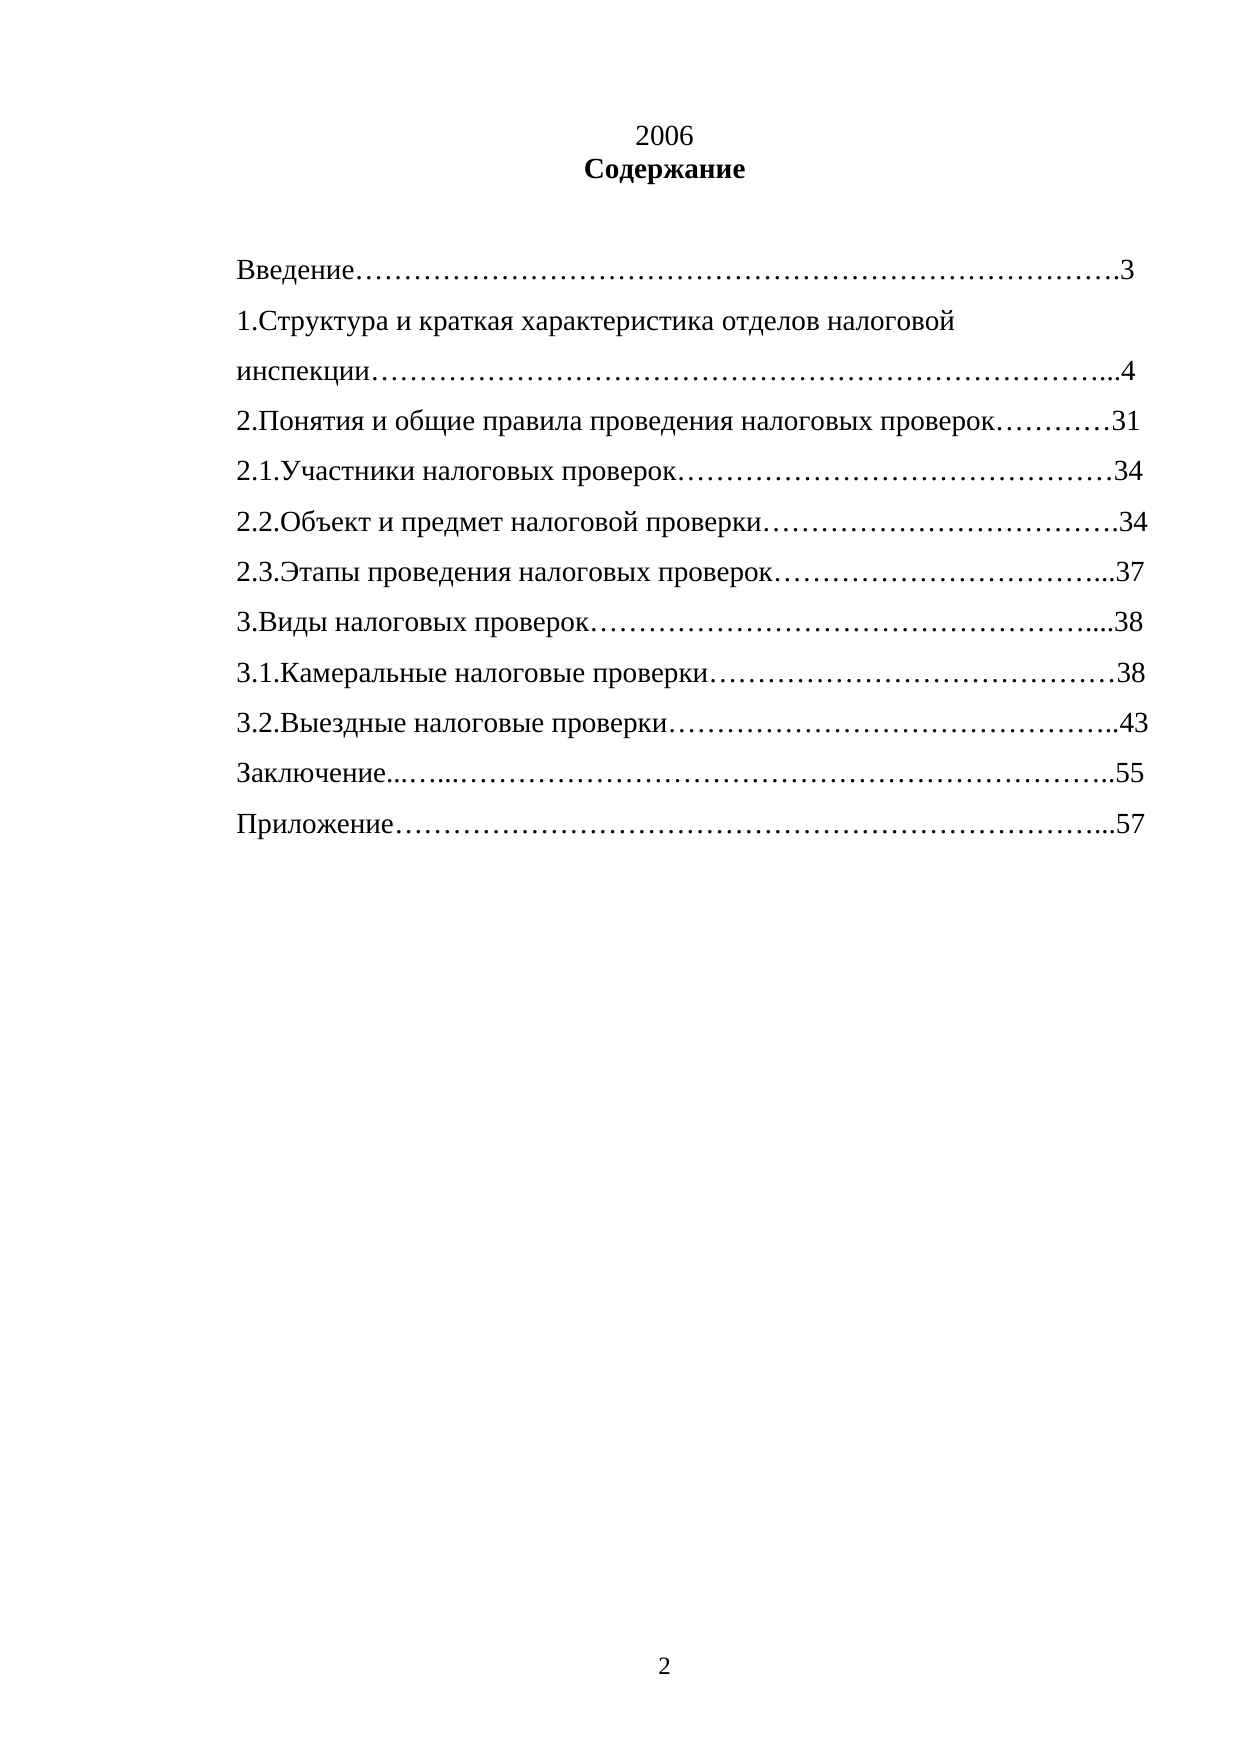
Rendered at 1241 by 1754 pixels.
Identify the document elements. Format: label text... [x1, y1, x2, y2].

text 2006 [177, 118, 1152, 152]
text 2.1.Участники налоговых проверок………………………………………34 [177, 453, 1152, 487]
text 3.2.Выездные налоговые проверки………………………………………..43 [177, 705, 1152, 739]
text 2.3.Этапы проведения налоговых проверок……………………………...37 [177, 554, 1152, 588]
text 3.Виды налоговых проверок……………………………………………....38 [177, 604, 1152, 638]
text Введение…………………………………………………………………….3 [177, 252, 1152, 286]
text 2.Понятия и общие правила проведения налоговых проверок…………31 [177, 403, 1152, 437]
text 1.Структура и краткая характеристика отделов налоговой [177, 303, 1152, 336]
text Заключение...…...…………………………………………………………..55 [177, 755, 1152, 789]
text Содержание [177, 152, 1152, 185]
text 2.2.Объект и предмет налоговой проверки……………………………….34 [177, 504, 1152, 537]
text инспекции…………………………………………………………………...4 [177, 353, 1152, 386]
text Приложение………………………………………………………………...57 [177, 806, 1152, 839]
text 3.1.Камеральные налоговые проверки……………………………………38 [177, 655, 1152, 688]
